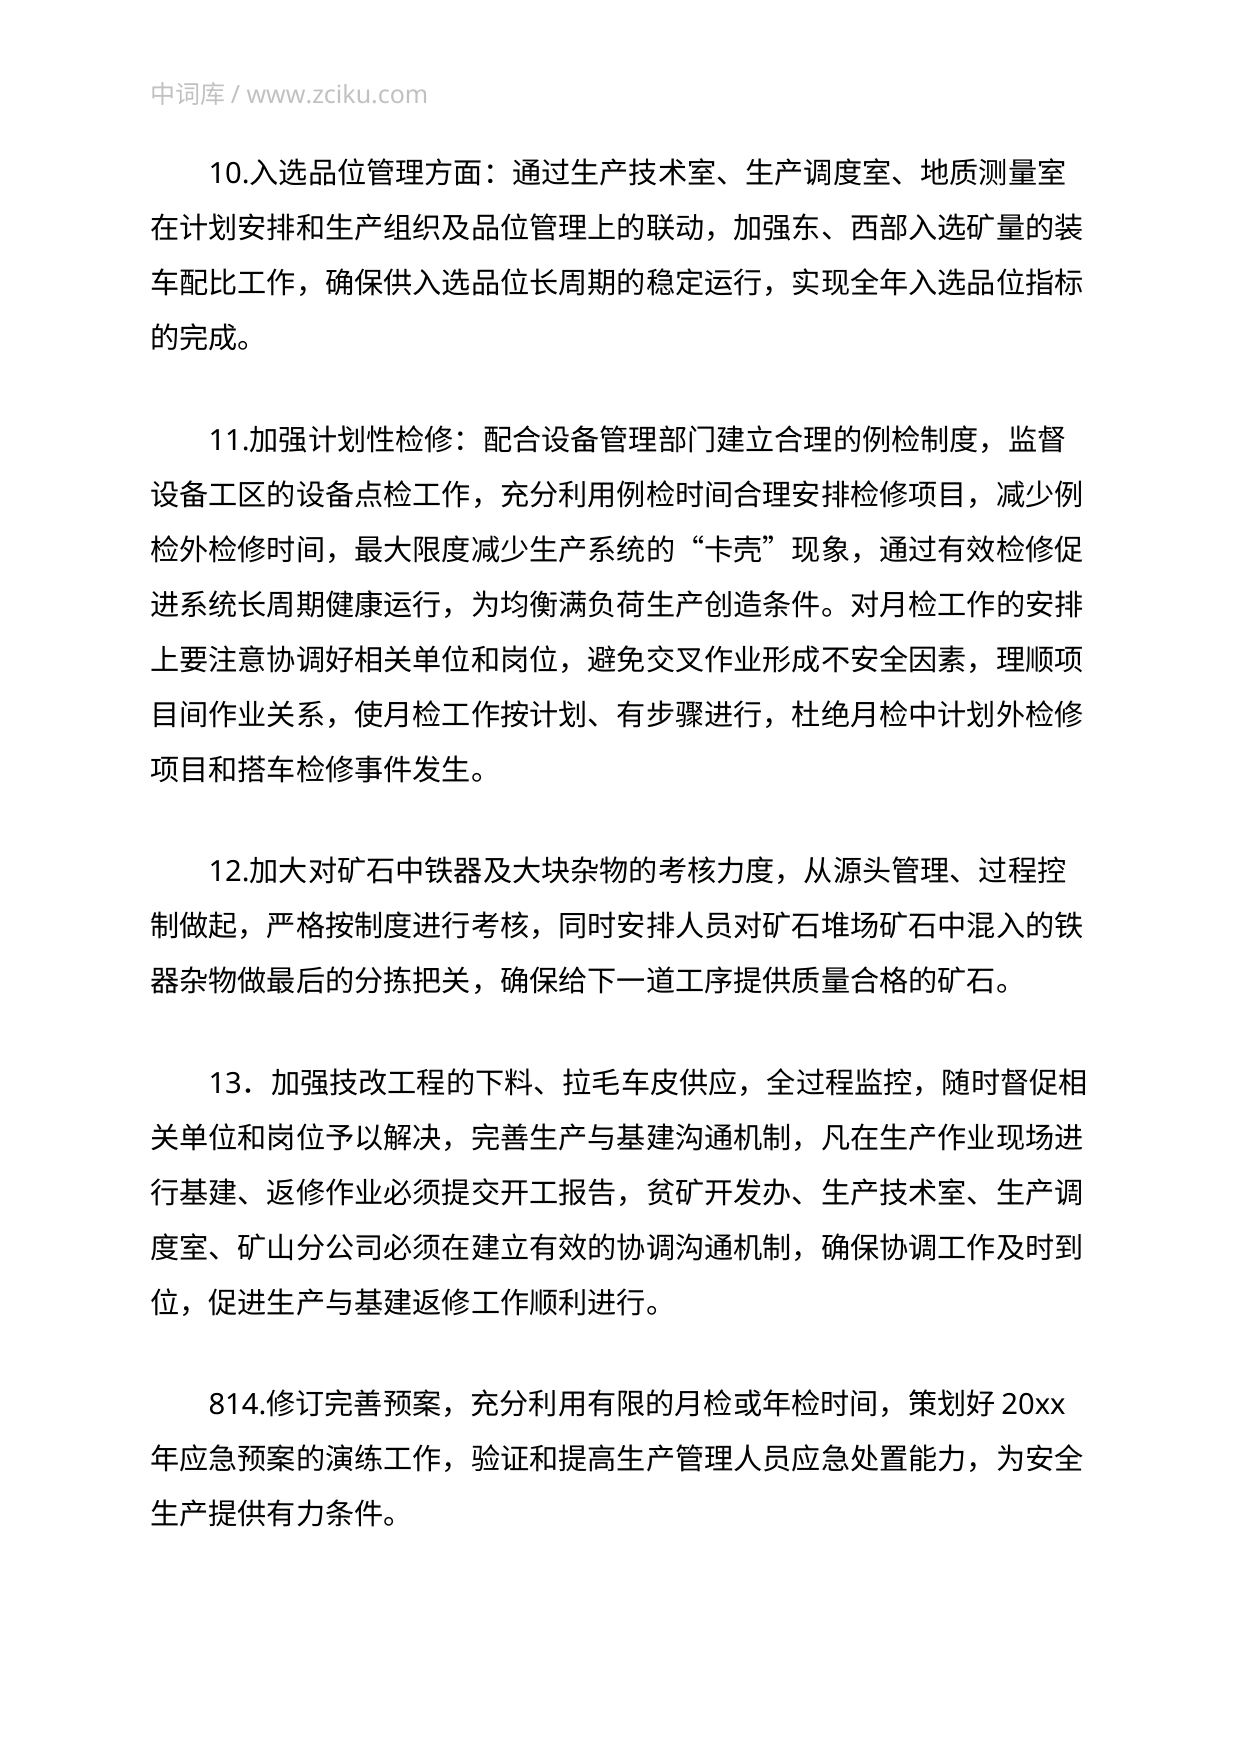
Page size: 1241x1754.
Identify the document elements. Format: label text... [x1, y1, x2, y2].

text 12.加大对矿石中铁器及大块杂物的考核力度，从源头管理、过程控制做起，严格按制度进行考核，同时安排人员对矿石堆场矿石中混入的铁器杂物做最后的分拣把关，确保给下一道工序提供质量合格的矿石。 [150, 848, 1090, 1000]
text 10.入选品位管理方面：通过生产技术室、生产调度室、地质测量室在计划安排和生产组织及品位管理上的联动，加强东、西部入选矿量的装车配比工作，确保供入选品位长周期的稳定运行，实现全年入选品位指标的完成。 [150, 150, 1090, 357]
text 814.修订完善预案，充分利用有限的月检或年检时间，策划好20xx年应急预案的演练工作，验证和提高生产管理人员应急处置能力，为安全生产提供有力条件。 [150, 1381, 1090, 1533]
text 11.加强计划性检修：配合设备管理部门建立合理的例检制度，监督设备工区的设备点检工作，充分利用例检时间合理安排检修项目，减少例检外检修时间，最大限度减少生产系统的“卡壳”现象，通过有效检修促进系统长周期健康运行，为均衡满负荷生产创造条件。对月检工作的安排上要注意协调好相关单位和岗位，避免交叉作业形成不安全因素，理顺项目间作业关系，使月检工作按计划、有步骤进行，杜绝月检中计划外检修项目和搭车检修事件发生。 [150, 417, 1090, 788]
text 13．加强技改工程的下料、拉毛车皮供应，全过程监控，随时督促相关单位和岗位予以解决，完善生产与基建沟通机制，凡在生产作业现场进行基建、返修作业必须提交开工报告，贫矿开发办、生产技术室、生产调度室、矿山分公司必须在建立有效的协调沟通机制，确保协调工作及时到位，促进生产与基建返修工作顺利进行。 [150, 1059, 1090, 1321]
